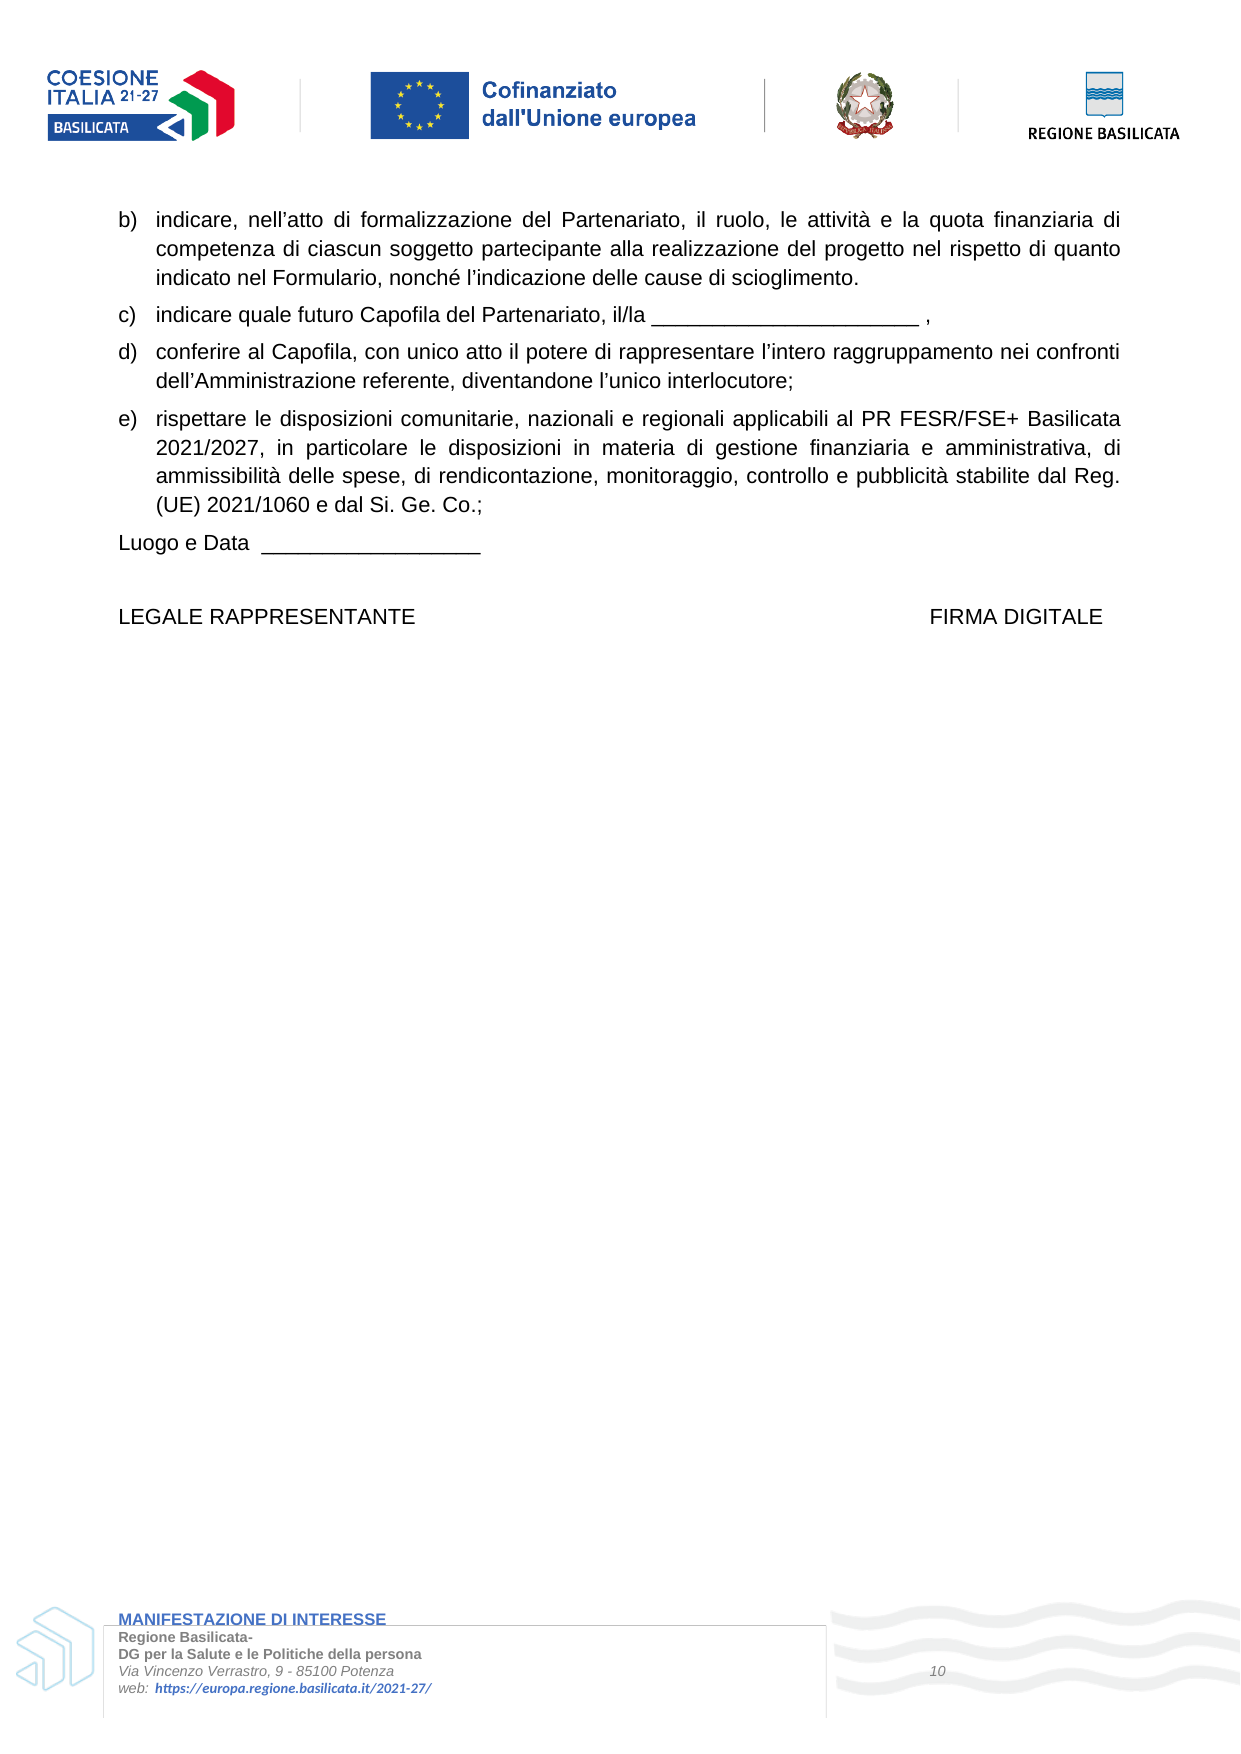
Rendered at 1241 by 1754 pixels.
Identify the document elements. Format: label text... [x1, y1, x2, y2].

list indicare quale futuro Capofila del Partenariato, il/la ______________________ , [118, 302, 1122, 327]
list rispettare le disposizioni comunitarie, nazionali e regionali applicabili al PR FESR/FSE+ Basilicata 2021/2027, in particolare le disposizioni in materia di gestione finanziaria e amministrativa, di ammissibilità delle spese, di rendicontazione, monitoraggio, controllo e pubblicità stabilite dal Reg. (UE) 2021/1060 e dal Si. Ge. Co.; [118, 406, 1122, 518]
text Luogo e Data __________________ [118, 530, 1122, 555]
picture [16, 1598, 1241, 1718]
list indicare, nell’atto di formalizzazione del Partenariato, il ruolo, le attività e la quota finanziaria di competenza di ciascun soggetto partecipante alla realizzazione del progetto nel rispetto di quanto indicato nel Formulario, nonché l’indicazione delle cause di scioglimento. [118, 207, 1122, 290]
text LEGALE RAPPRESENTANTE FIRMA DIGITALE [118, 604, 1122, 629]
list conferire al Capofila, con unico atto il potere di rappresentare l’intero raggruppamento nei confronti dell’Amministrazione referente, diventandone l’unico interlocutore; [118, 339, 1122, 393]
picture [0, 1, 1241, 190]
